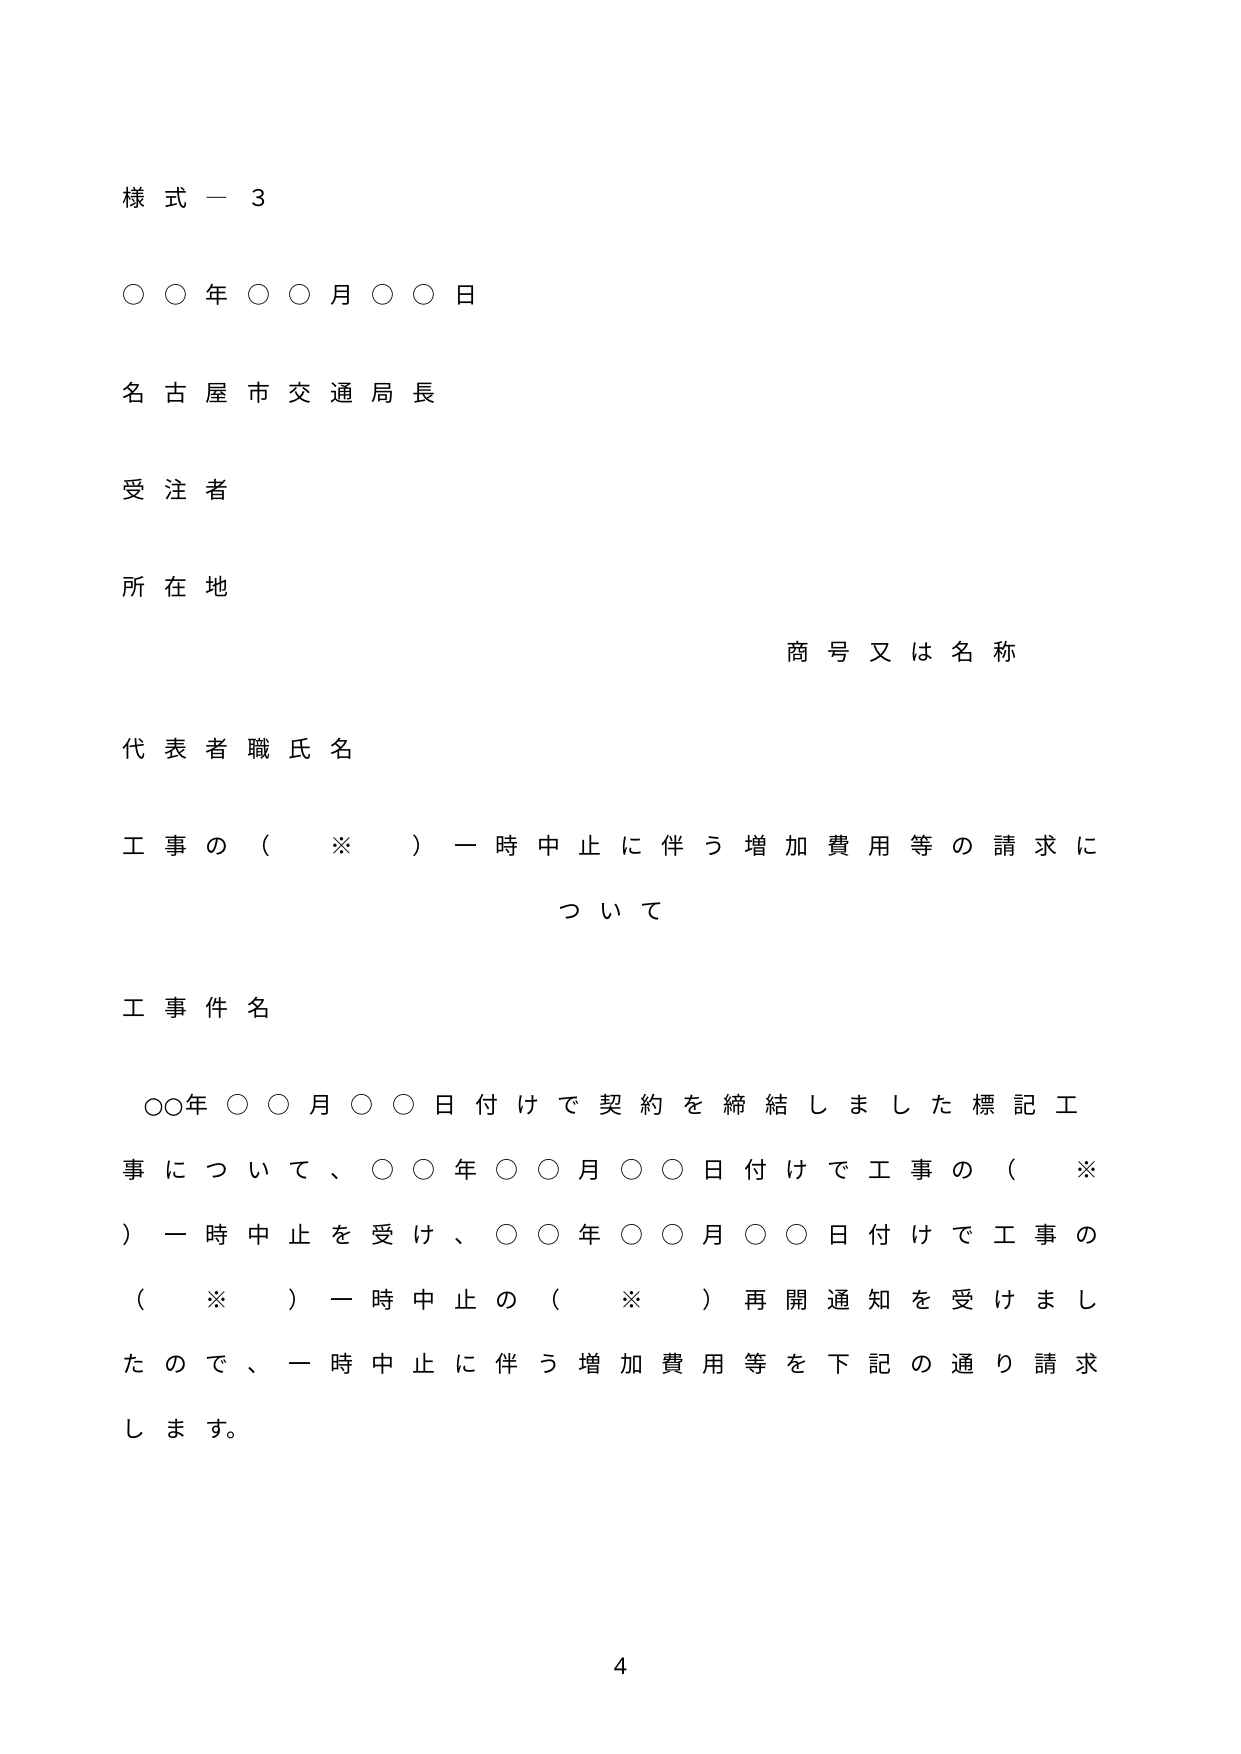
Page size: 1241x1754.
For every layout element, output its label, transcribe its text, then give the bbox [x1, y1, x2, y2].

text 商号又は名称 [123, 618, 1118, 683]
text 所在地 [123, 521, 1118, 618]
text 名古屋市交通局長 [123, 359, 1118, 423]
text 工事の（ ※ ）一時中止に伴う増加費用等の請求について [123, 812, 1118, 942]
text 代表者職氏名 [123, 683, 1118, 780]
text 受注者 [123, 423, 1118, 521]
text 様式―３ [123, 164, 1118, 229]
text ○○年○○月○○日付けで契約を締結しました標記工事について、○○年○○月○○日付けで工事の（ ※ ）一時中止を受け、○○年○○月○○日付けで工事の（ ※ ）一時中止の（ ※ ）再開通知を受けましたので、一時中止に伴う増加費用等を下記の通り請求します。 [123, 1071, 1118, 1460]
text ○○年○○月○○日 [123, 229, 1118, 326]
text 工事件名 [123, 974, 1118, 1039]
